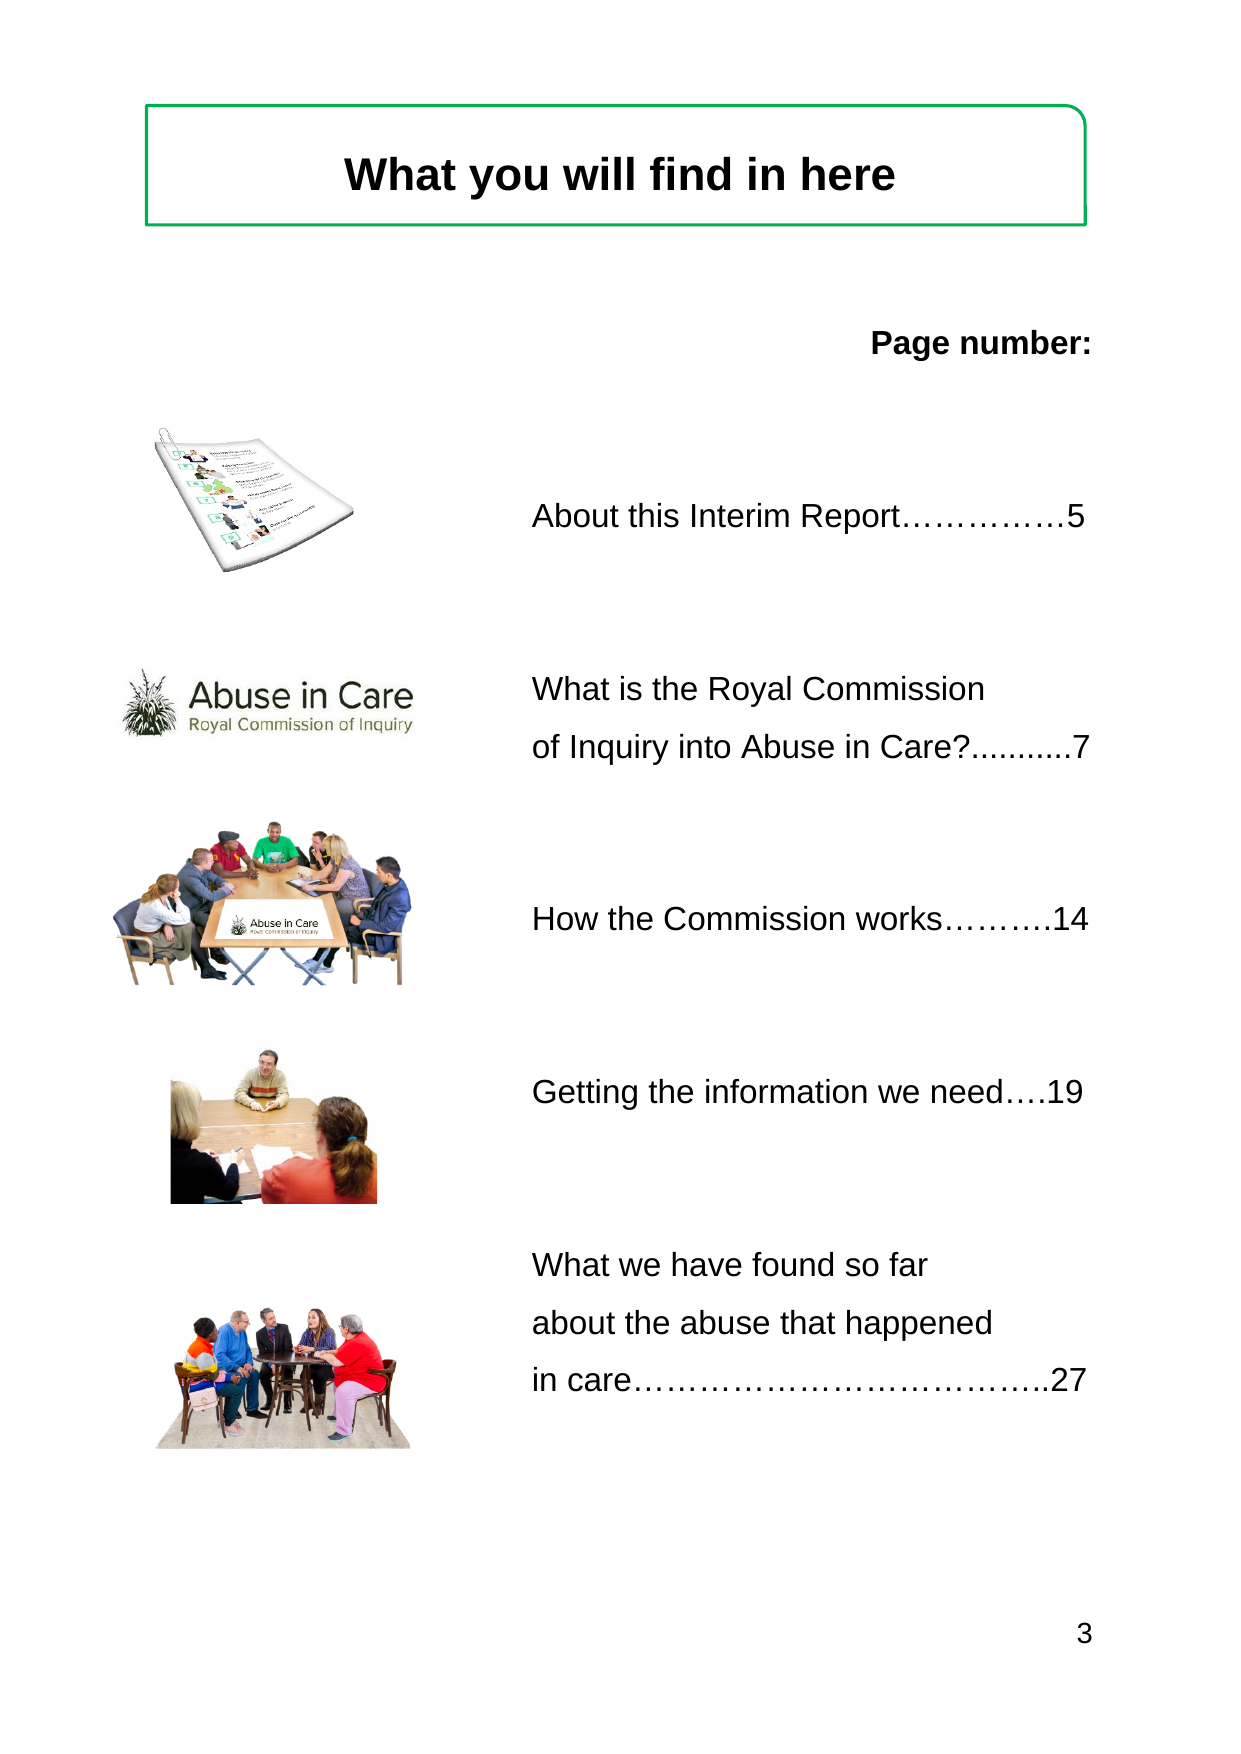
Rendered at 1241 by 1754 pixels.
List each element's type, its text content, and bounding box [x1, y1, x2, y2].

picture [109, 668, 433, 740]
subtitle Getting the information we need….19 [532, 1072, 1092, 1111]
subtitle in care………………………………..27 [532, 1360, 1092, 1399]
subtitle of Inquiry into Abuse in Care?...........7 [532, 727, 1092, 765]
subtitle How the Commission works……….14 [532, 899, 1092, 938]
subtitle What we have found so far [532, 1245, 1092, 1283]
subtitle About this Interim Report……………5 [532, 496, 1092, 535]
subtitle What is the Royal Commission [532, 669, 1092, 707]
picture [153, 1299, 410, 1453]
subtitle about the abuse that happened [532, 1303, 1092, 1341]
picture [109, 758, 415, 1204]
picture [153, 426, 353, 570]
subtitle What you will find in here [149, 148, 1083, 200]
subtitle Page number: [148, 323, 1092, 362]
